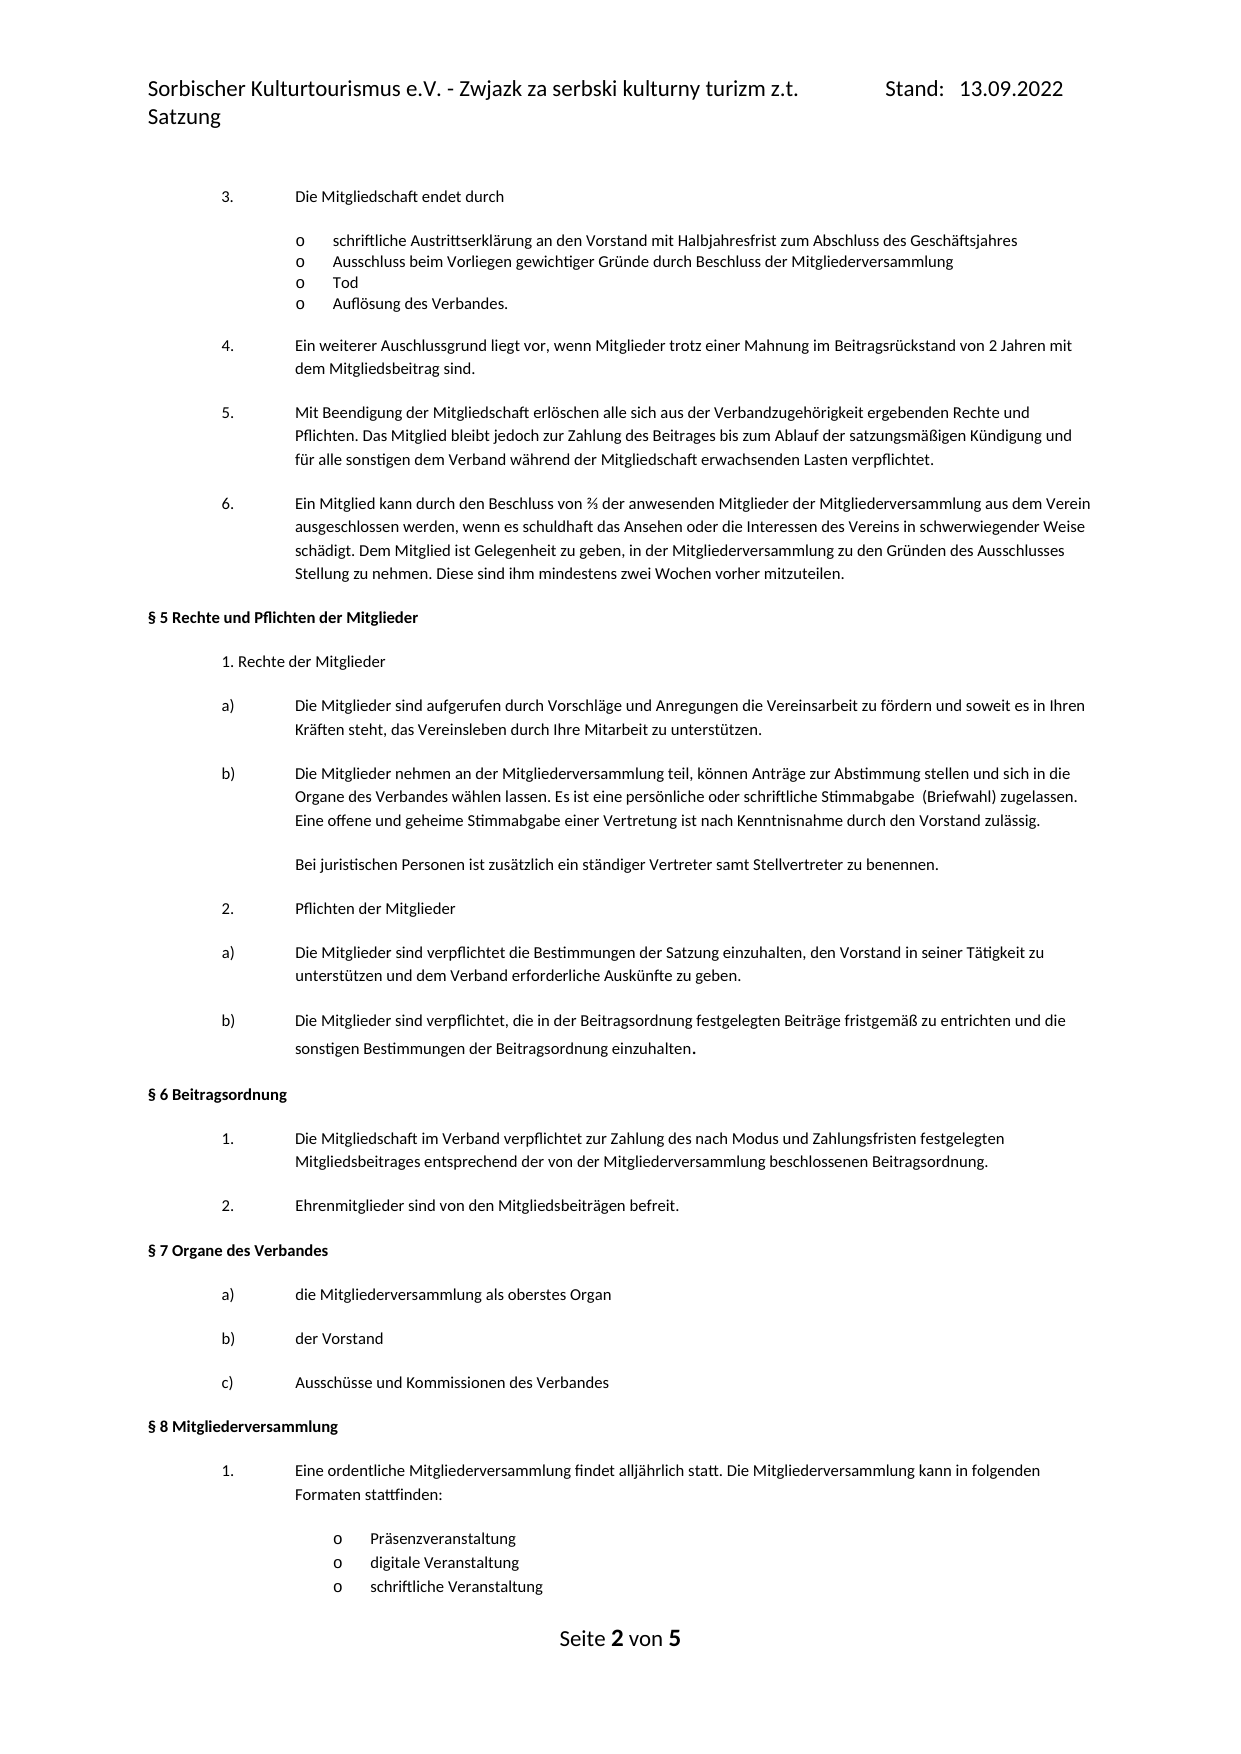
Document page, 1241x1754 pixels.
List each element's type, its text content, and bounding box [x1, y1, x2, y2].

list Ausschluss beim Vorliegen gewichtiger Gründe durch Beschluss der Mitgliederversammlung [295, 251, 1093, 272]
text 6. Ein Mitglied kann durch den Beschluss von ⅔ der anwesenden Mitglieder der Mitgliederversammlung aus dem Verein ausgeschlossen werden, wenn es schuldhaft das Ansehen oder die Interessen des Vereins in schwerwiegender Weise schädigt. Dem Mitglied ist Gelegenheit zu geben, in der Mitgliederversammlung zu den Gründen des Ausschlusses Stellung zu nehmen. Diese sind ihm mindestens zwei Wochen vorher mitzuteilen. [221, 493, 1093, 583]
text a) die Mitgliederversammlung als oberstes Organ [148, 1284, 1093, 1304]
text b) Die Mitglieder nehmen an der Mitgliederversammlung teil, können Anträge zur Abstimmung stellen und sich in die Organe des Verbandes wählen lassen. Es ist eine persönliche oder schriftliche Stimmabgabe (Briefwahl) zugelassen. Eine offene und geheime Stimmabgabe einer Vertretung ist nach Kenntnisnahme durch den Vorstand zulässig. [221, 763, 1093, 830]
text § 6 Beitragsordnung [148, 1084, 1093, 1104]
text 1. Die Mitgliedschaft im Verband verpflichtet zur Zahlung des nach Modus und Zahlungsfristen festgelegten Mitgliedsbeitrages entsprechend der von der Mitgliederversammlung beschlossenen Beitragsordnung. [221, 1128, 1093, 1172]
text 5. Mit Beendigung der Mitgliedschaft erlöschen alle sich aus der Verbandzugehörigkeit ergebenden Rechte und Pflichten. Das Mitglied bleibt jedoch zur Zahlung des Beitrages bis zum Ablauf der satzungsmäßigen Kündigung und für alle sonstigen dem Verband während der Mitgliedschaft erwachsenden Lasten verpflichtet. [221, 402, 1093, 469]
list Auflösung des Verbandes. [295, 293, 1093, 314]
text § 5 Rechte und Pflichten der Mitglieder [148, 607, 1093, 628]
text a) Die Mitglieder sind verpflichtet die Bestimmungen der Satzung einzuhalten, den Vorstand in seiner Tätigkeit zu unterstützen und dem Verband erforderliche Auskünfte zu geben. [222, 942, 1093, 986]
text 1. Rechte der Mitglieder [148, 652, 1093, 672]
text 3. Die Mitgliedschaft endet durch [148, 186, 1093, 206]
list schriftliche Veranstaltung [333, 1577, 1093, 1598]
text b) Die Mitglieder sind verpflichtet, die in der Beitragsordnung festgelegten Beiträge fristgemäß zu entrichten und die sonstigen Bestimmungen der Beitragsordnung einzuhalten. [221, 1010, 1093, 1059]
text 2. Pflichten der Mitglieder [148, 898, 1093, 918]
text Bei juristischen Personen ist zusätzlich ein ständiger Vertreter samt Stellvertreter zu benennen. [221, 854, 1093, 874]
text c) Ausschüsse und Kommissionen des Verbandes [148, 1372, 1093, 1393]
text § 7 Organe des Verbandes [148, 1240, 1093, 1260]
text 4. Ein weiterer Auschlussgrund liegt vor, wenn Mitglieder trotz einer Mahnung im Beitragsrückstand von 2 Jahren mit dem Mitgliedsbeitrag sind. [221, 335, 1093, 378]
text 2. Ehrenmitglieder sind von den Mitgliedsbeiträgen befreit. [148, 1196, 1093, 1216]
text § 8 Mitgliederversammlung [148, 1416, 1093, 1437]
list Präsenzveranstaltung [333, 1528, 1093, 1549]
list schriftliche Austrittserklärung an den Vorstand mit Halbjahresfrist zum Abschluss des Geschäftsjahres [295, 230, 1093, 251]
list digitale Veranstaltung [333, 1552, 1093, 1573]
list Tod [295, 272, 1093, 293]
text b) der Vorstand [148, 1328, 1093, 1348]
text a) Die Mitglieder sind aufgerufen durch Vorschläge und Anregungen die Vereinsarbeit zu fördern und soweit es in Ihren Kräften steht, das Vereinsleben durch Ihre Mitarbeit zu unterstützen. [221, 696, 1093, 739]
text 1. Eine ordentliche Mitgliederversammlung findet alljährlich statt. Die Mitgliederversammlung kann in folgenden Formaten stattfinden: [221, 1461, 1093, 1504]
